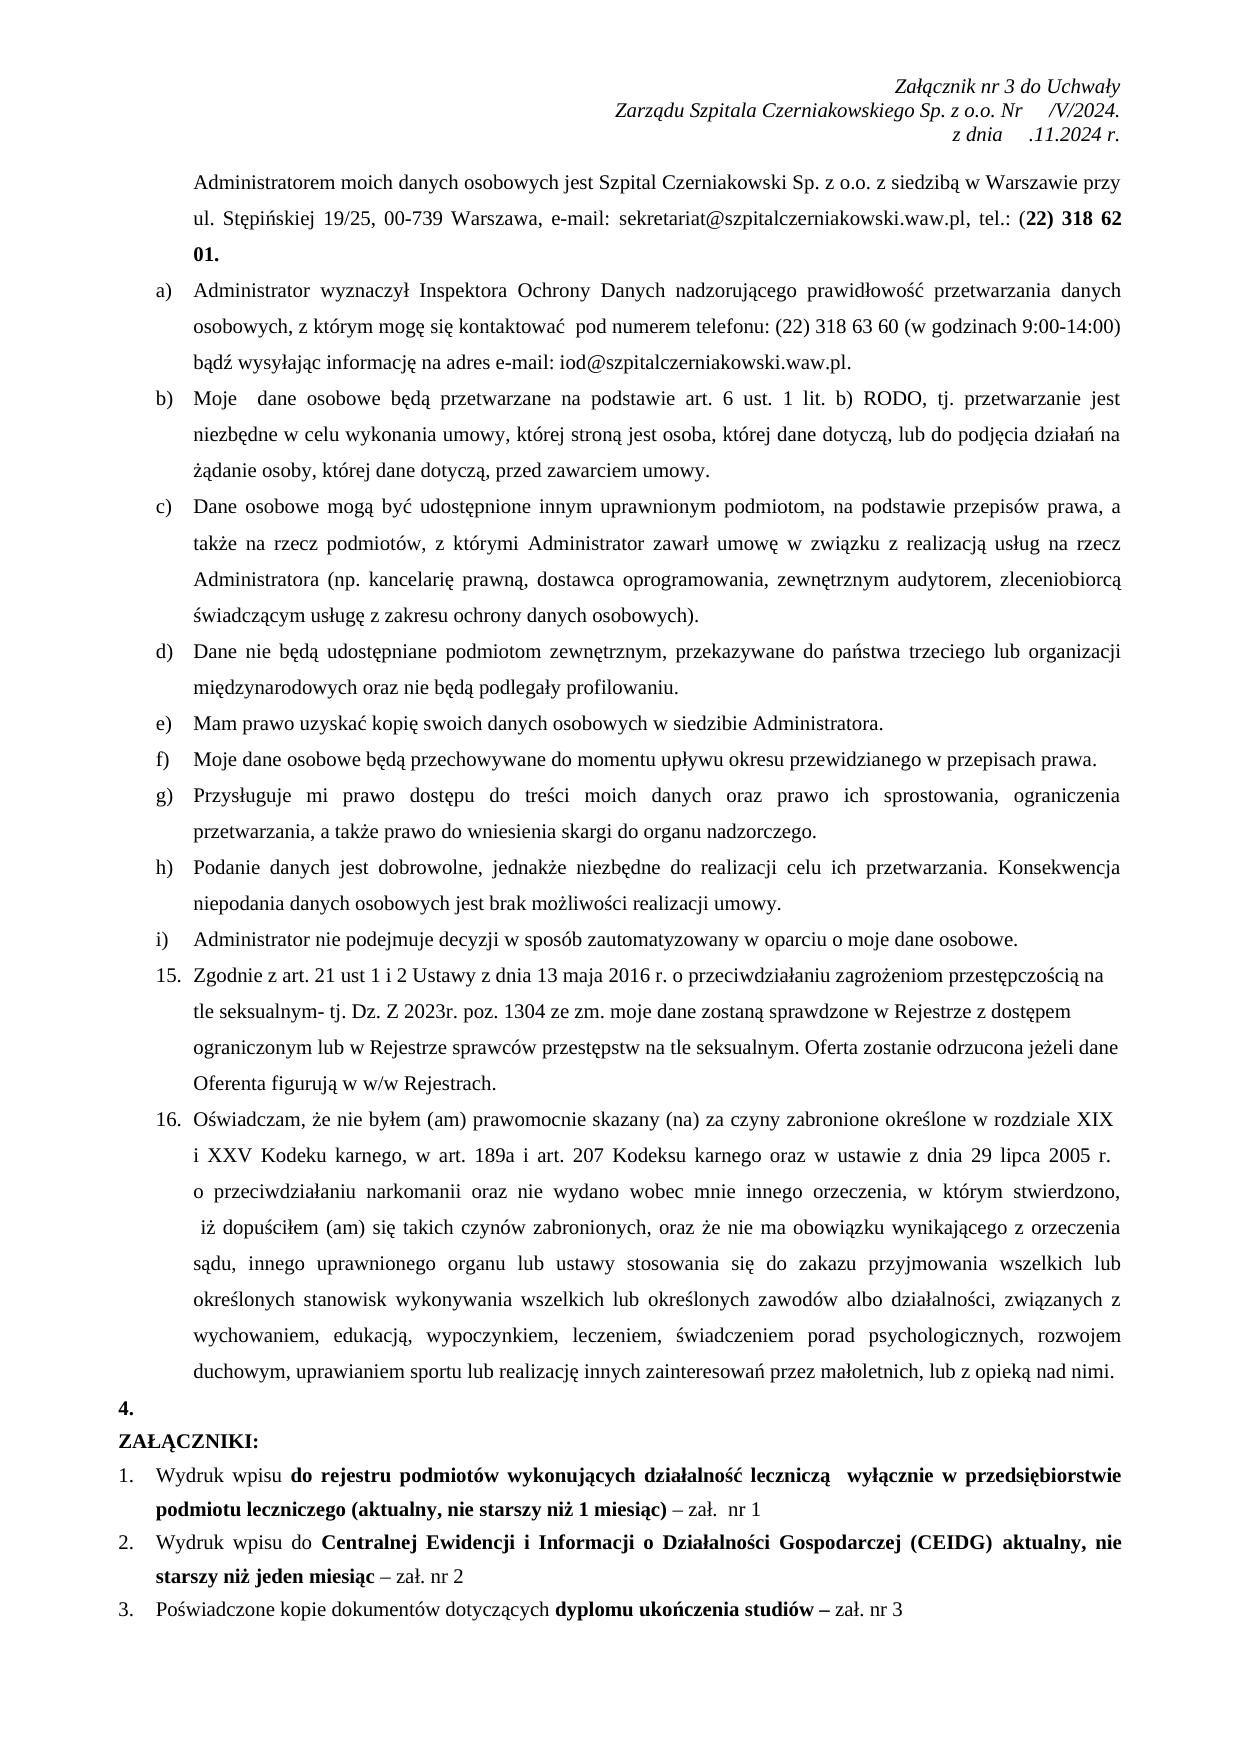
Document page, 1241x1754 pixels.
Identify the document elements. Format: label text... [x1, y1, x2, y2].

list Administratorem moich danych osobowych jest Szpital Czerniakowski Sp. z o.o. z siedzibą w Warszawie przy ul. Stępińskiej 19/25, 00-739 Warszawa, e-mail: sekretariat@szpitalczerniakowski.waw.pl, tel.: (22) 318 62 01. [193, 170, 1122, 266]
text 4. [118, 1396, 1122, 1419]
list Wydruk wpisu do rejestru podmiotów wykonujących działalność leczniczą wyłącznie w przedsiębiorstwie podmiotu leczniczego (aktualny, nie starszy niż 1 miesiąc) – zał. nr 1 [118, 1463, 1122, 1521]
list Moje dane osobowe będą przetwarzane na podstawie art. 6 ust. 1 lit. b) RODO, tj. przetwarzanie jest niezbędne w celu wykonania umowy, której stroną jest osoba, której dane dotyczą, lub do podjęcia działań na żądanie osoby, której dane dotyczą, przed zawarciem umowy. [156, 386, 1122, 482]
list Moje dane osobowe będą przechowywane do momentu upływu okresu przewidzianego w przepisach prawa. [156, 747, 1122, 771]
list Dane osobowe mogą być udostępnione innym uprawnionym podmiotom, na podstawie przepisów prawa, a także na rzecz podmiotów, z którymi Administrator zawarł umowę w związku z realizacją usług na rzecz Administratora (np. kancelarię prawną, dostawca oprogramowania, zewnętrznym audytorem, zleceniobiorcą świadczącym usługę z zakresu ochrony danych osobowych). [156, 494, 1122, 627]
text ZAŁĄCZNIKI: [118, 1429, 1122, 1453]
list Administrator nie podejmuje decyzji w sposób zautomatyzowany w oparciu o moje dane osobowe. [156, 927, 1122, 951]
list Przysługuje mi prawo dostępu do treści moich danych oraz prawo ich sprostowania, ograniczenia przetwarzania, a także prawo do wniesienia skargi do organu nadzorczego. [156, 783, 1122, 843]
list Oświadczam, że nie byłem (am) prawomocnie skazany (na) za czyny zabronione określone w rozdziale XIX i XXV Kodeku karnego, w art. 189a i art. 207 Kodeksu karnego oraz w ustawie z dnia 29 lipca 2005 r. o przeciwdziałaniu narkomanii oraz nie wydano wobec mnie innego orzeczenia, w którym stwierdzono, iż dopuściłem (am) się takich czynów zabronionych, oraz że nie ma obowiązku wynikającego z orzeczenia sądu, innego uprawnionego organu lub ustawy stosowania się do zakazu przyjmowania wszelkich lub określonych stanowisk wykonywania wszelkich lub określonych zawodów albo działalności, związanych z wychowaniem, edukacją, wypoczynkiem, leczeniem, świadczeniem porad psychologicznych, rozwojem duchowym, uprawianiem sportu lub realizację innych zainteresowań przez małoletnich, lub z opieką nad nimi. [156, 1107, 1122, 1383]
list Mam prawo uzyskać kopię swoich danych osobowych w siedzibie Administratora. [156, 711, 1122, 735]
list Zgodnie z art. 21 ust 1 i 2 Ustawy z dnia 13 maja 2016 r. o przeciwdziałaniu zagrożeniom przestępczością na tle seksualnym- tj. Dz. Z 2023r. poz. 1304 ze zm. moje dane zostaną sprawdzone w Rejestrze z dostępem ograniczonym lub w Rejestrze sprawców przestępstw na tle seksualnym. Oferta zostanie odrzucona jeżeli dane Oferenta figurują w w/w Rejestrach. [156, 963, 1122, 1095]
list Administrator wyznaczył Inspektora Ochrony Danych nadzorującego prawidłowość przetwarzania danych osobowych, z którym mogę się kontaktować pod numerem telefonu: (22) 318 63 60 (w godzinach 9:00-14:00) bądź wysyłając informację na adres e-mail: iod@szpitalczerniakowski.waw.pl. [156, 278, 1122, 374]
list Podanie danych jest dobrowolne, jednakże niezbędne do realizacji celu ich przetwarzania. Konsekwencja niepodania danych osobowych jest brak możliwości realizacji umowy. [156, 855, 1122, 915]
list Dane nie będą udostępniane podmiotom zewnętrznym, przekazywane do państwa trzeciego lub organizacji międzynarodowych oraz nie będą podlegały profilowaniu. [156, 639, 1122, 699]
list Poświadczone kopie dokumentów dotyczących dyplomu ukończenia studiów – zał. nr 3 [118, 1597, 1122, 1621]
list Wydruk wpisu do Centralnej Ewidencji i Informacji o Działalności Gospodarczej (CEIDG) aktualny, nie starszy niż jeden miesiąc – zał. nr 2 [118, 1530, 1122, 1588]
